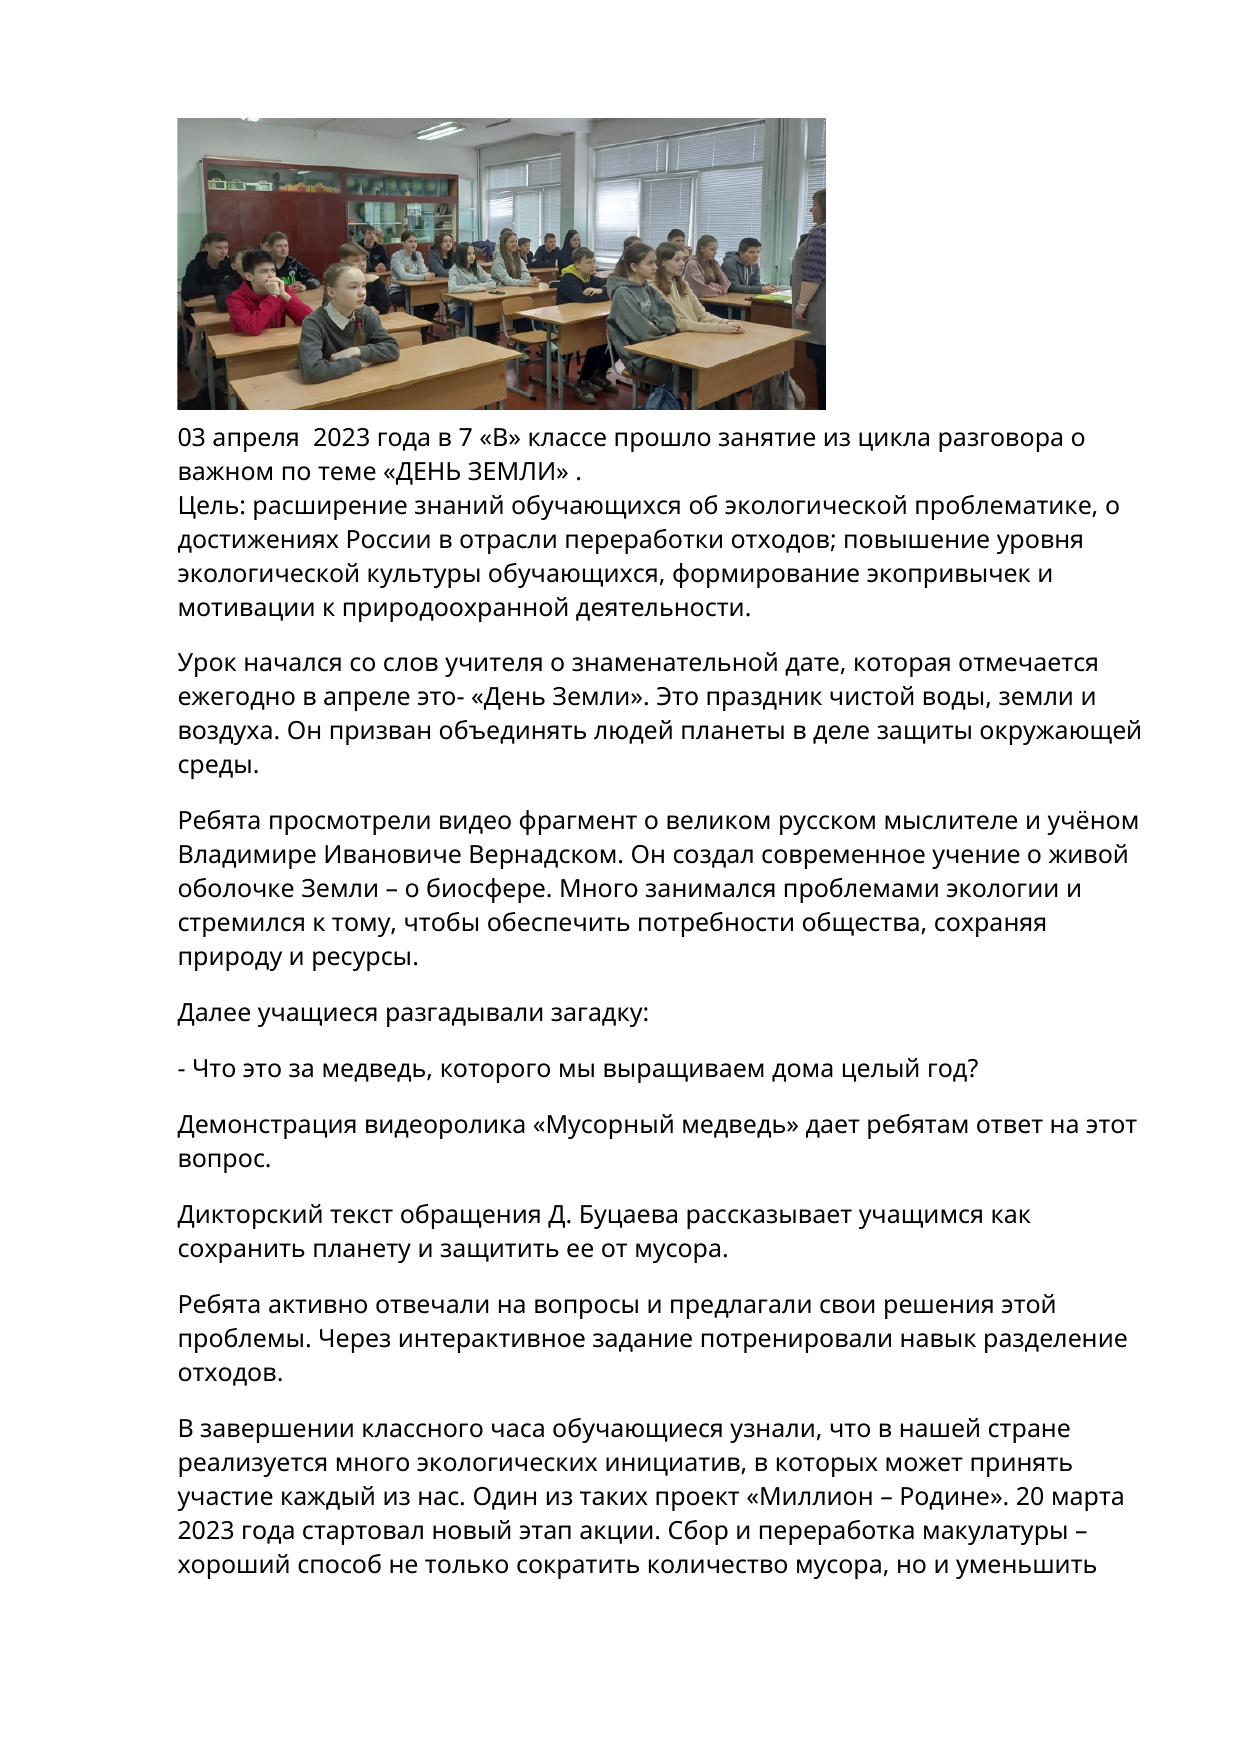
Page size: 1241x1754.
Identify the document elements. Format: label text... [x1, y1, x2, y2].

picture [177, 118, 826, 410]
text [177, 1411, 1152, 1581]
text Ребята просмотрели видео фрагмент о великом русском мыслителе и учёном Владимире Ивановиче Вернадском. Он создал современное учение о живой оболочке Земли – о биосфере. Много занимался проблемами экологии и стремился к тому, чтобы обеспечить потребности общества, сохраняя природу и ресурсы. [177, 803, 1152, 973]
text 03 апреля 2023 года в 7 «В» классе прошло занятие из цикла разговора о важном по теме «ДЕНЬ ЗЕМЛИ» . Цель: расширение знаний обучающихся об экологической проблематике, о достижениях России в отрасли переработки отходов; повышение уровня экологической культуры обучающихся, формирование экопривычек и мотивации к природоохранной деятельности. [177, 419, 1152, 624]
text Ребята активно отвечали на вопросы и предлагали свои решения этой проблемы. Через интерактивное задание потренировали навык разделение отходов. [177, 1287, 1152, 1389]
text Урок начался со слов учителя о знаменательной дате, которая отмечается ежегодно в апреле это- «День Земли». Это праздник чистой воды, земли и воздуха. Он призван объединять людей планеты в деле защиты окружающей среды. [177, 644, 1152, 781]
text Демонстрация видеоролика «Мусорный медведь» дает ребятам ответ на этот вопрос. [177, 1107, 1152, 1175]
text Дикторский текст обращения Д. Буцаева рассказывает учащимся как сохранить планету и защитить ее от мусора. [177, 1197, 1152, 1265]
text Далее учащиеся разгадывали загадку: [177, 995, 1152, 1029]
text - Что это за медведь, которого мы выращиваем дома целый год? [177, 1051, 1152, 1085]
